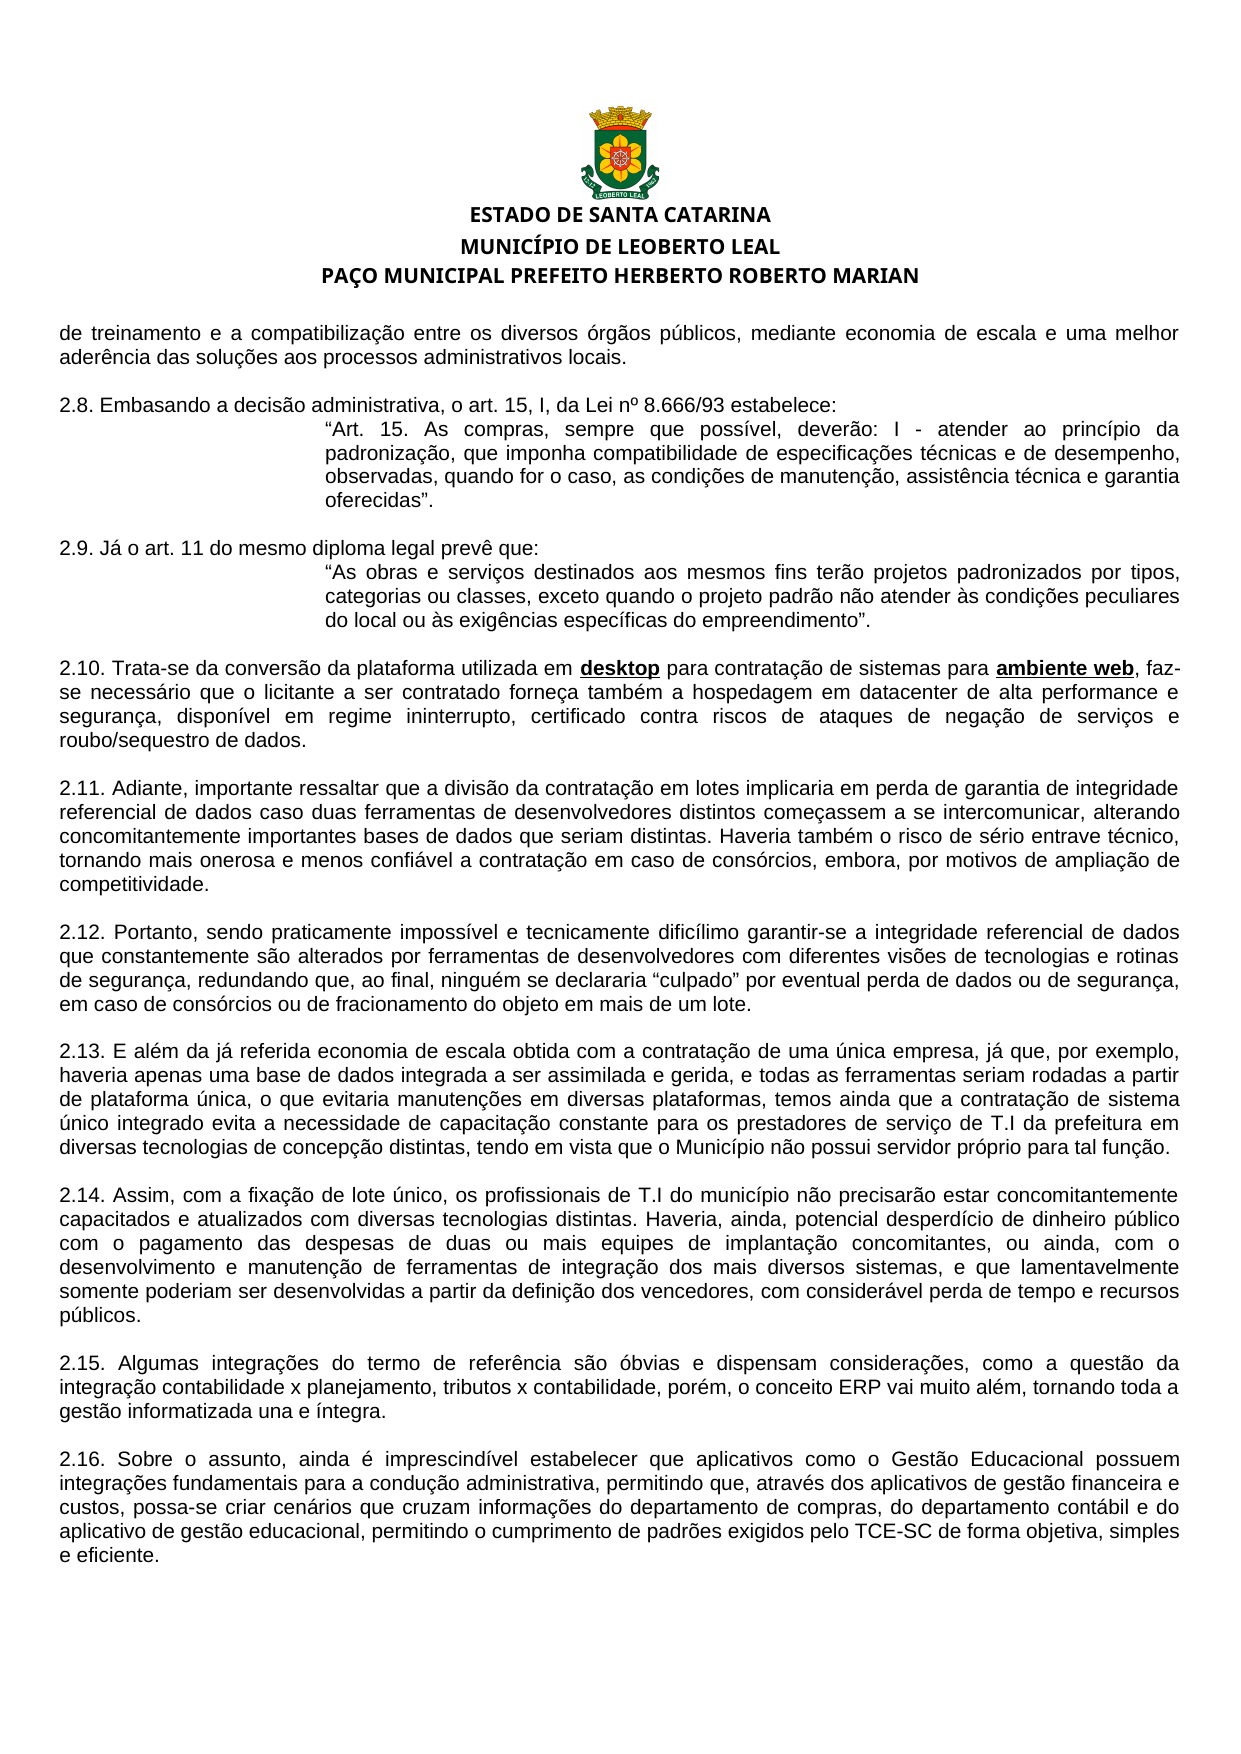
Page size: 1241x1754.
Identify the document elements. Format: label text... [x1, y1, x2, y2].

text 2.9. Já o art. 11 do mesmo diploma legal prevê que: [59, 536, 1181, 560]
picture [581, 106, 660, 200]
text 2.12. Portanto, sendo praticamente impossível e tecnicamente dificílimo garantir-se a integridade referencial de dados que constantemente são alterados por ferramentas de desenvolvedores com diferentes visões de tecnologias e rotinas de segurança, redundando que, ao final, ninguém se declararia “culpado” por eventual perda de dados ou de segurança, em caso de consórcios ou de fracionamento do objeto em mais de um lote. [59, 919, 1181, 1015]
text 2.16. Sobre o assunto, ainda é imprescindível estabelecer que aplicativos como o Gestão Educacional possuem integrações fundamentais para a condução administrativa, permitindo que, através dos aplicativos de gestão financeira e custos, possa-se criar cenários que cruzam informações do departamento de compras, do departamento contábil e do aplicativo de gestão educacional, permitindo o cumprimento de padrões exigidos pelo TCE-SC de forma objetiva, simples e eficiente. [59, 1447, 1181, 1566]
text 2.15. Algumas integrações do termo de referência são óbvias e dispensam considerações, como a questão da integração contabilidade x planejamento, tributos x contabilidade, porém, o conceito ERP vai muito além, tornando toda a gestão informatizada una e íntegra. [59, 1351, 1181, 1423]
text 2.11. Adiante, importante ressaltar que a divisão da contratação em lotes implicaria em perda de garantia de integridade referencial de dados caso duas ferramentas de desenvolvedores distintos começassem a se intercomunicar, alterando concomitantemente importantes bases de dados que seriam distintas. Haveria também o risco de sério entrave técnico, tornando mais onerosa e menos confiável a contratação em caso de consórcios, embora, por motivos de ampliação de competitividade. [59, 776, 1181, 896]
text 2.10. Trata-se da conversão da plataforma utilizada em desktop para contratação de sistemas para ambiente web, faz-se necessário que o licitante a ser contratado forneça também a hospedagem em datacenter de alta performance e segurança, disponível em regime ininterrupto, certificado contra riscos de ataques de negação de serviços e roubo/sequestro de dados. [59, 656, 1181, 752]
text 2.13. E além da já referida economia de escala obtida com a contratação de uma única empresa, já que, por exemplo, haveria apenas uma base de dados integrada a ser assimilada e gerida, e todas as ferramentas seriam rodadas a partir de plataforma única, o que evitaria manutenções em diversas plataformas, temos ainda que a contratação de sistema único integrado evita a necessidade de capacitação constante para os prestadores de serviço de T.I da prefeitura em diversas tecnologias de concepção distintas, tendo em vista que o Município não possui servidor próprio para tal função. [59, 1039, 1181, 1159]
text “As obras e serviços destinados aos mesmos fins terão projetos padronizados por tipos, categorias ou classes, exceto quando o projeto padrão não atender às condições peculiares do local ou às exigências específicas do empreendimento”. [325, 560, 1181, 632]
text 2.14. Assim, com a fixação de lote único, os profissionais de T.I do município não precisarão estar concomitantemente capacitados e atualizados com diversas tecnologias distintas. Haveria, ainda, potencial desperdício de dinheiro público com o pagamento das despesas de duas ou mais equipes de implantação concomitantes, ou ainda, com o desenvolvimento e manutenção de ferramentas de integração dos mais diversos sistemas, e que lamentavelmente somente poderiam ser desenvolvidas a partir da definição dos vencedores, com considerável perda de tempo e recursos públicos. [59, 1183, 1181, 1327]
text “Art. 15. As compras, sempre que possível, deverão: I - atender ao princípio da padronização, que imponha compatibilidade de especificações técnicas e de desempenho, observadas, quando for o caso, as condições de manutenção, assistência técnica e garantia oferecidas”. [325, 416, 1181, 512]
text 2.8. Embasando a decisão administrativa, o art. 15, I, da Lei nº 8.666/93 estabelece: [59, 392, 1181, 416]
